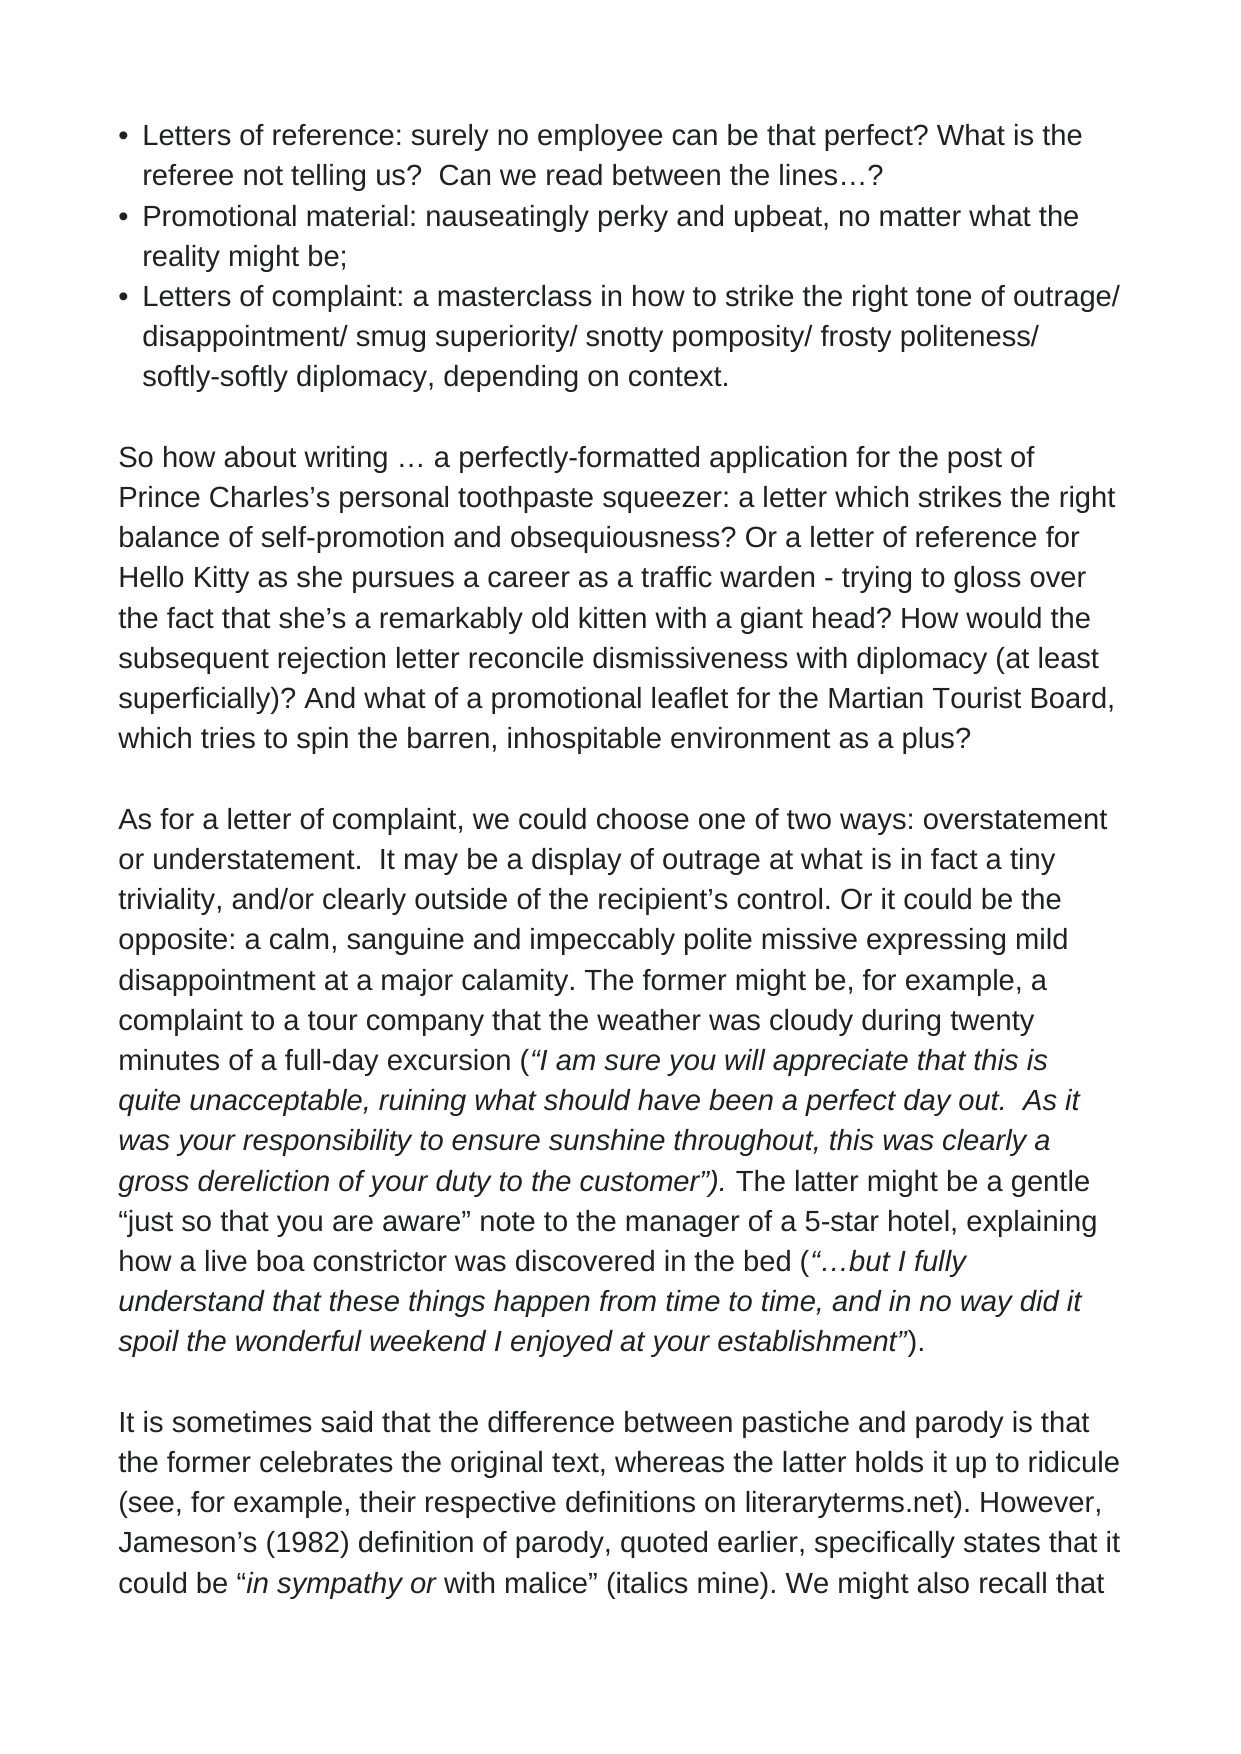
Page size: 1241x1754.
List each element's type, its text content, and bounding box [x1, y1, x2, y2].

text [118, 1405, 1122, 1599]
text As for a letter of complaint, we could choose one of two ways: overstatement or understatement. It may be a display of outrage at what is in fact a tiny triviality, and/or clearly outside of the recipient’s control. Or it could be the opposite: a calm, sanguine and impeccably polite missive expressing mild disappointment at a major calamity. The former might be, for example, a complaint to a tour company that the weather was cloudy during twenty minutes of a full-day excursion (“I am sure you will appreciate that this is quite unacceptable, ruining what should have been a perfect day out. As it was your responsibility to ensure sunshine throughout, this was clearly a gross dereliction of your duty to the customer”). The latter might be a gentle “just so that you are aware” note to the manager of a 5-star hotel, explaining how a live boa constrictor was discovered in the bed (“…but I fully understand that these things happen from time to time, and in no way did it spoil the wonderful weekend I enjoyed at your establishment”). [118, 802, 1122, 1358]
list Letters of complaint: a masterclass in how to strike the right tone of outrage/ disappointment/ smug superiority/ snotty pomposity/ frosty politeness/ softly-softly diplomacy, depending on context. [118, 279, 1122, 393]
list Letters of reference: surely no employee can be that perfect? What is the referee not telling us? Can we read between the lines…? [118, 118, 1122, 192]
list Promotional material: nauseatingly perky and upbeat, no matter what the reality might be; [118, 198, 1122, 272]
text So how about writing … a perfectly-formatted application for the post of Prince Charles’s personal toothpaste squeezer: a letter which strikes the right balance of self-promotion and obsequiousness? Or a letter of reference for Hello Kitty as she pursues a career as a traffic warden - trying to gloss over the fact that she’s a remarkably old kitten with a giant head? How would the subsequent rejection letter reconcile dismissiveness with diplomacy (at least superficially)? And what of a promotional leaflet for the Martian Tourist Board, which tries to spin the barren, inhospitable environment as a plus? [118, 440, 1122, 755]
